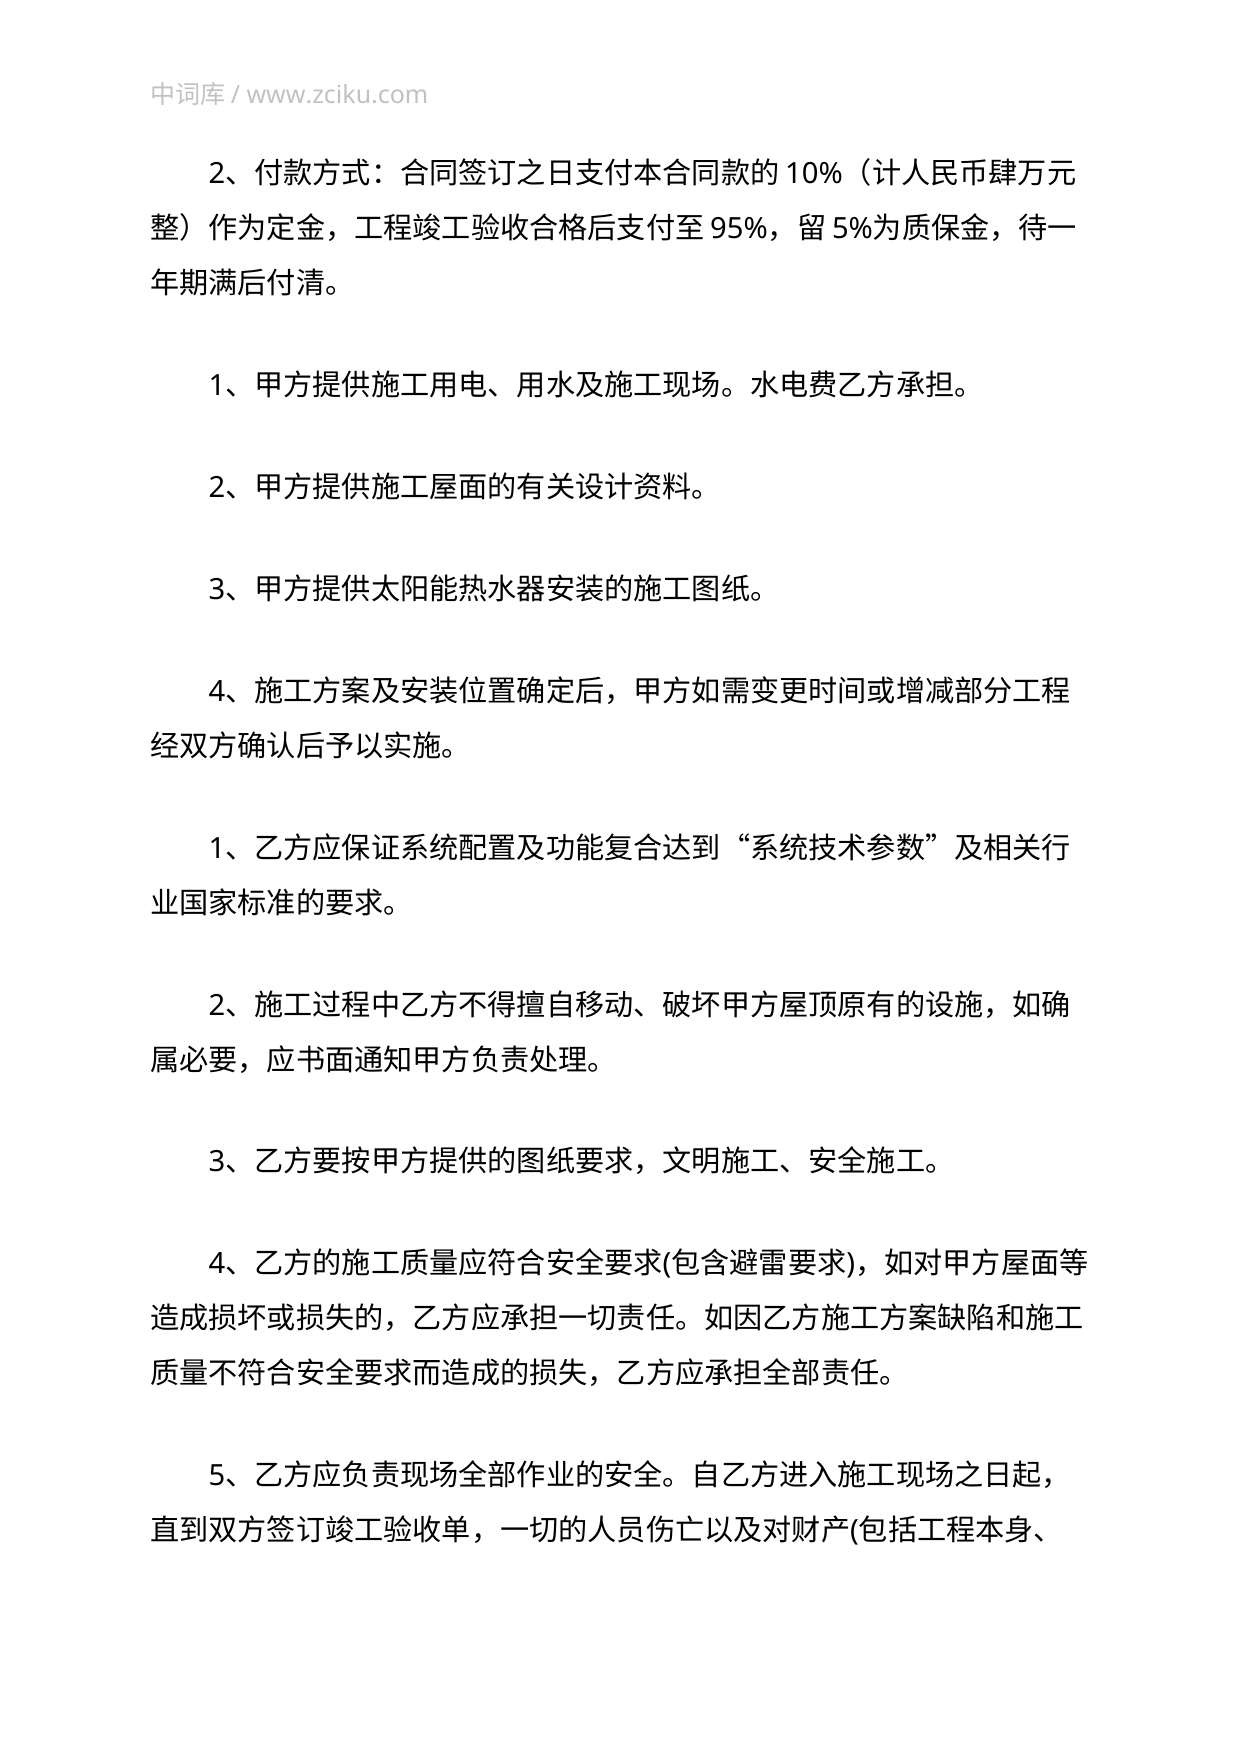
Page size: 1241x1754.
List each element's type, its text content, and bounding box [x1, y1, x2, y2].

text 4、施工方案及安装位置确定后，甲方如需变更时间或增减部分工程经双方确认后予以实施。 [150, 668, 1090, 765]
text 1、乙方应保证系统配置及功能复合达到“系统技术参数”及相关行业国家标准的要求。 [150, 824, 1090, 922]
text 2、付款方式：合同签订之日支付本合同款的10%（计人民币肆万元整）作为定金，工程竣工验收合格后支付至95%，留5%为质保金，待一年期满后付清。 [150, 150, 1090, 302]
text 1、甲方提供施工用电、用水及施工现场。水电费乙方承担。 [150, 362, 1090, 404]
text 2、施工过程中乙方不得擅自移动、破坏甲方屋顶原有的设施，如确属必要，应书面通知甲方负责处理。 [150, 981, 1090, 1078]
text 2、甲方提供施工屋面的有关设计资料。 [150, 464, 1090, 506]
text 3、甲方提供太阳能热水器安装的施工图纸。 [150, 566, 1090, 608]
text 4、乙方的施工质量应符合安全要求(包含避雷要求)，如对甲方屋面等造成损坏或损失的，乙方应承担一切责任。如因乙方施工方案缺陷和施工质量不符合安全要求而造成的损失，乙方应承担全部责任。 [150, 1240, 1090, 1392]
text 3、乙方要按甲方提供的图纸要求，文明施工、安全施工。 [150, 1138, 1090, 1180]
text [150, 1452, 1090, 1549]
